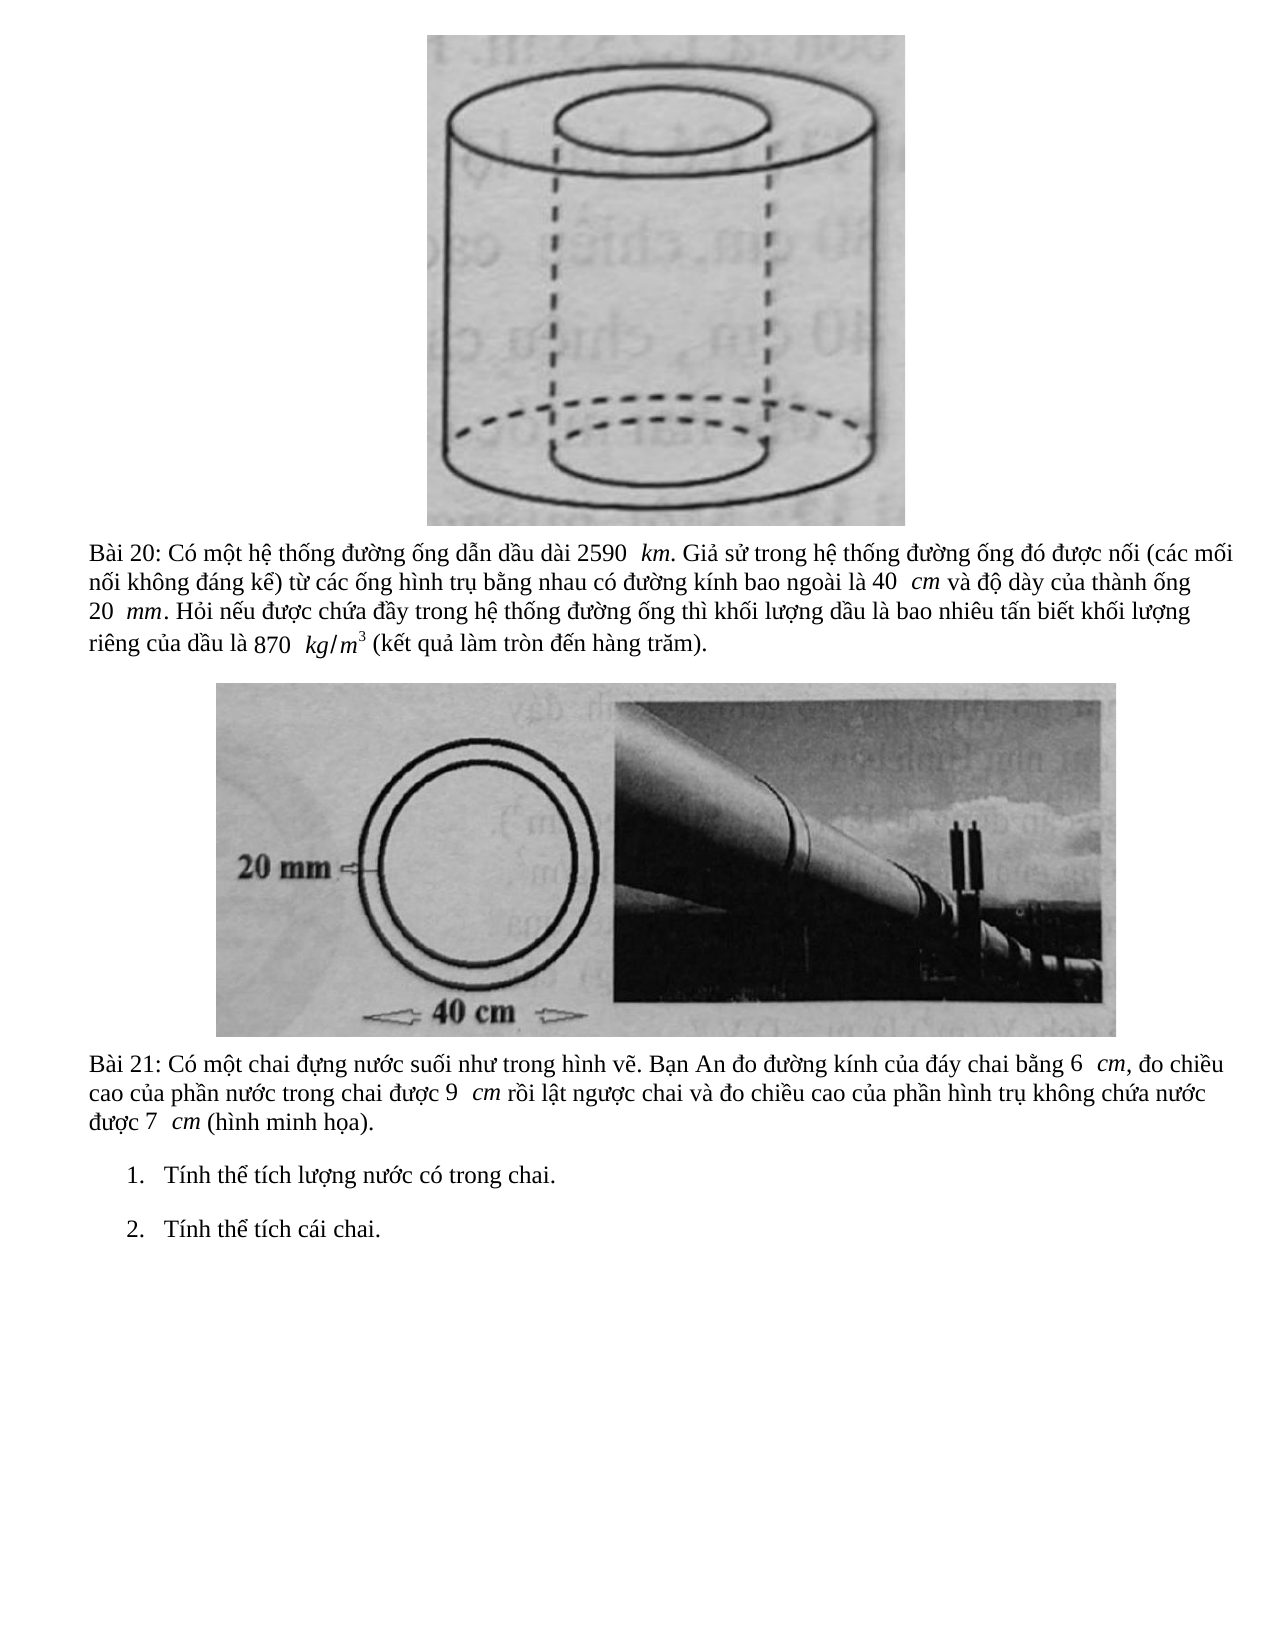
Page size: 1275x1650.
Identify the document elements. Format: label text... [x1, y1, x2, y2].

list Tính thể tích cái chai. [126, 1214, 1244, 1243]
picture [216, 683, 1117, 1037]
text Bài 20: Có một hệ thống đường ống dẫn dầu dài . Giả sử trong hệ thống đường ống đó được nối (các mối nối không đáng kể) từ các ống hình trụ bằng nhau có đường kính bao ngoài là và độ dày của thành ống . Hỏi nếu được chứa đầy trong hệ thống đường ống thì khối lượng dầu là bao nhiêu tấn biết khối lượng riêng của dầu là (kết quả làm tròn đến hàng trăm). [89, 538, 1244, 658]
picture [427, 35, 906, 526]
text Bài 21: Có một chai đựng nước suối như trong hình vẽ. Bạn An đo đường kính của đáy chai bằng , đo chiều cao của phần nước trong chai được rồi lật ngược chai và đo chiều cao của phần hình trụ không chứa nước được (hình minh họa). [89, 1049, 1244, 1136]
list Tính thể tích lượng nước có trong chai. [126, 1161, 1244, 1189]
